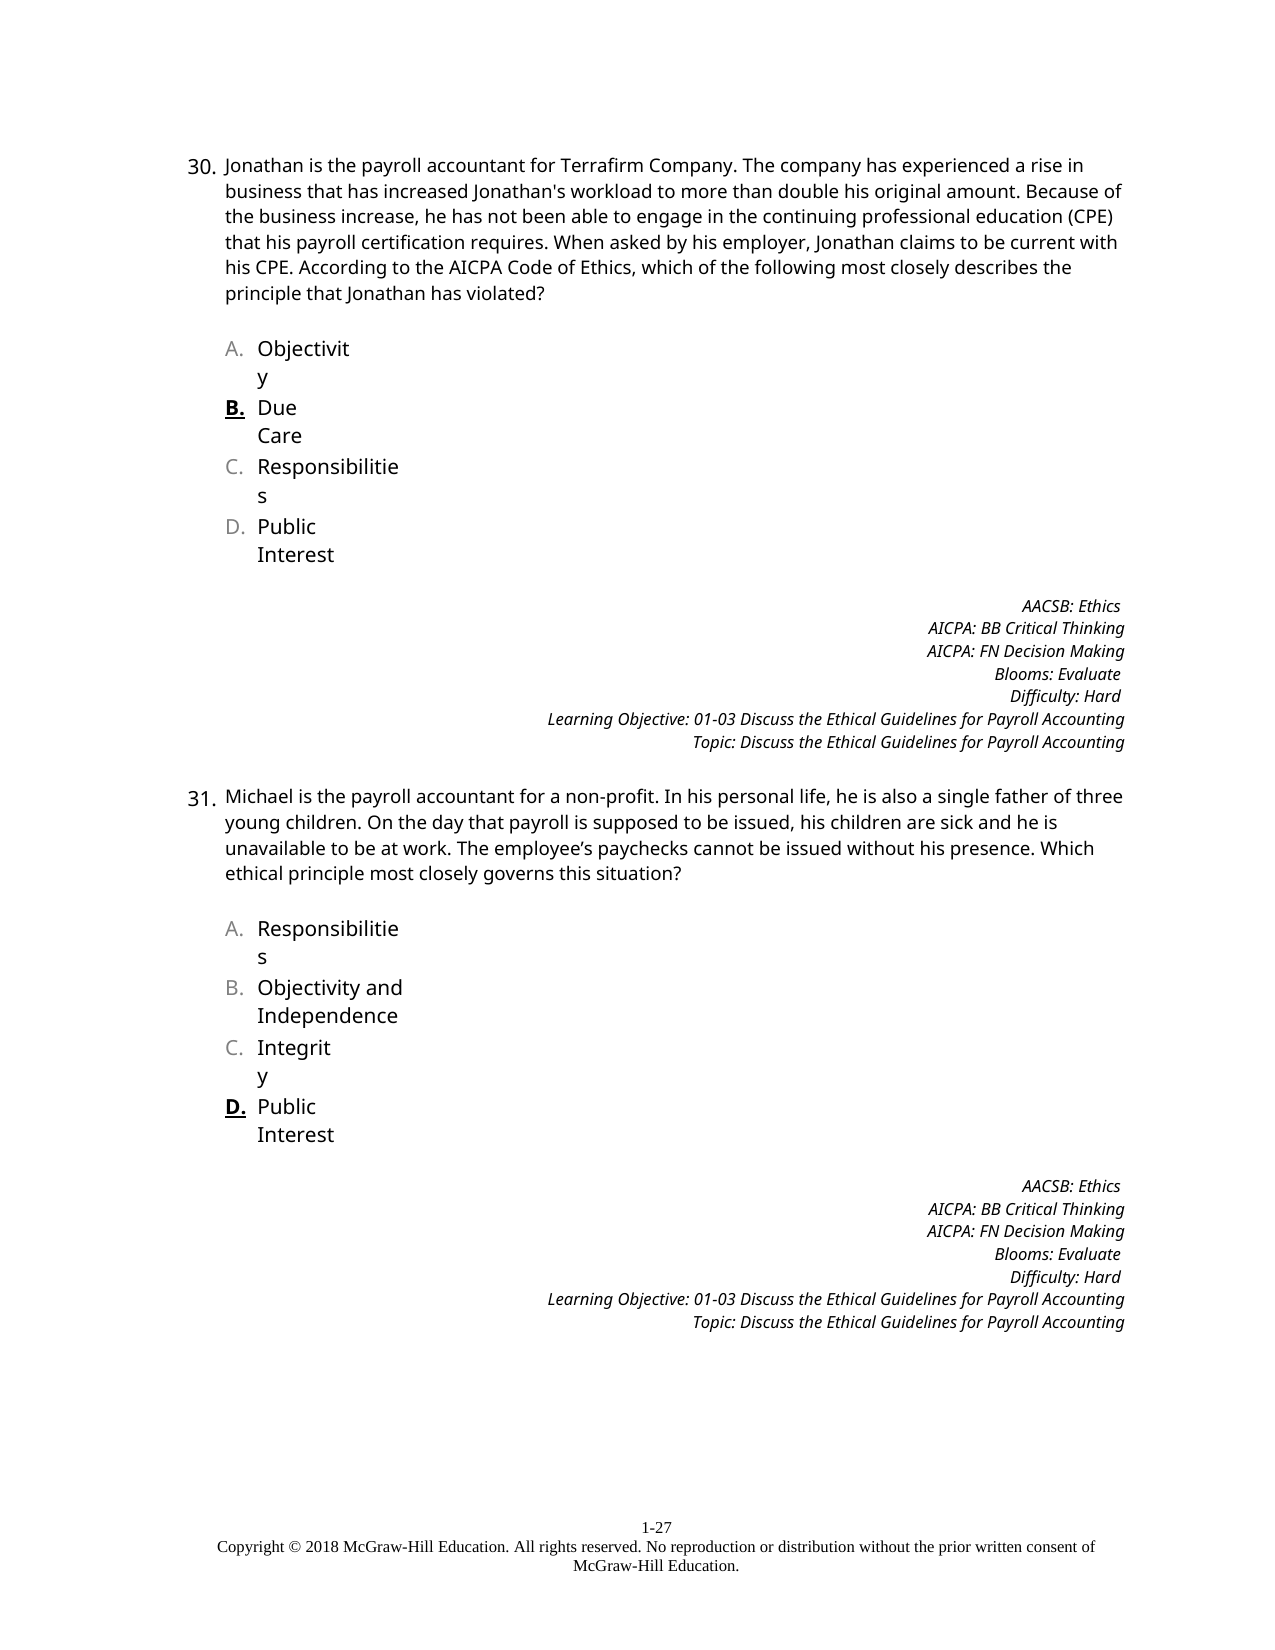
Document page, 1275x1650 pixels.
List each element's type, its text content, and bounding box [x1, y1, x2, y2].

table_header 30. [188, 153, 225, 569]
table_header AACSB: Ethics AICPA: BB Critical Thinking AICPA: FN Decision Making Blooms: Evaluate Difficulty: Hard Learning Objective: 01-03 Discuss the Ethical Guidelines for Payroll Accounting Topic: Discuss the Ethical Guidelines for Payroll Accounting [188, 594, 1125, 781]
table_header [225, 153, 1125, 569]
table_header AACSB: Ethics AICPA: BB Critical Thinking AICPA: FN Decision Making Blooms: Evaluate Difficulty: Hard Learning Objective: 01-03 Discuss the Ethical Guidelines for Payroll Accounting Topic: Discuss the Ethical Guidelines for Payroll Accounting [188, 1175, 1125, 1361]
table_header [225, 784, 1125, 1149]
table_header 31. [188, 784, 225, 1149]
